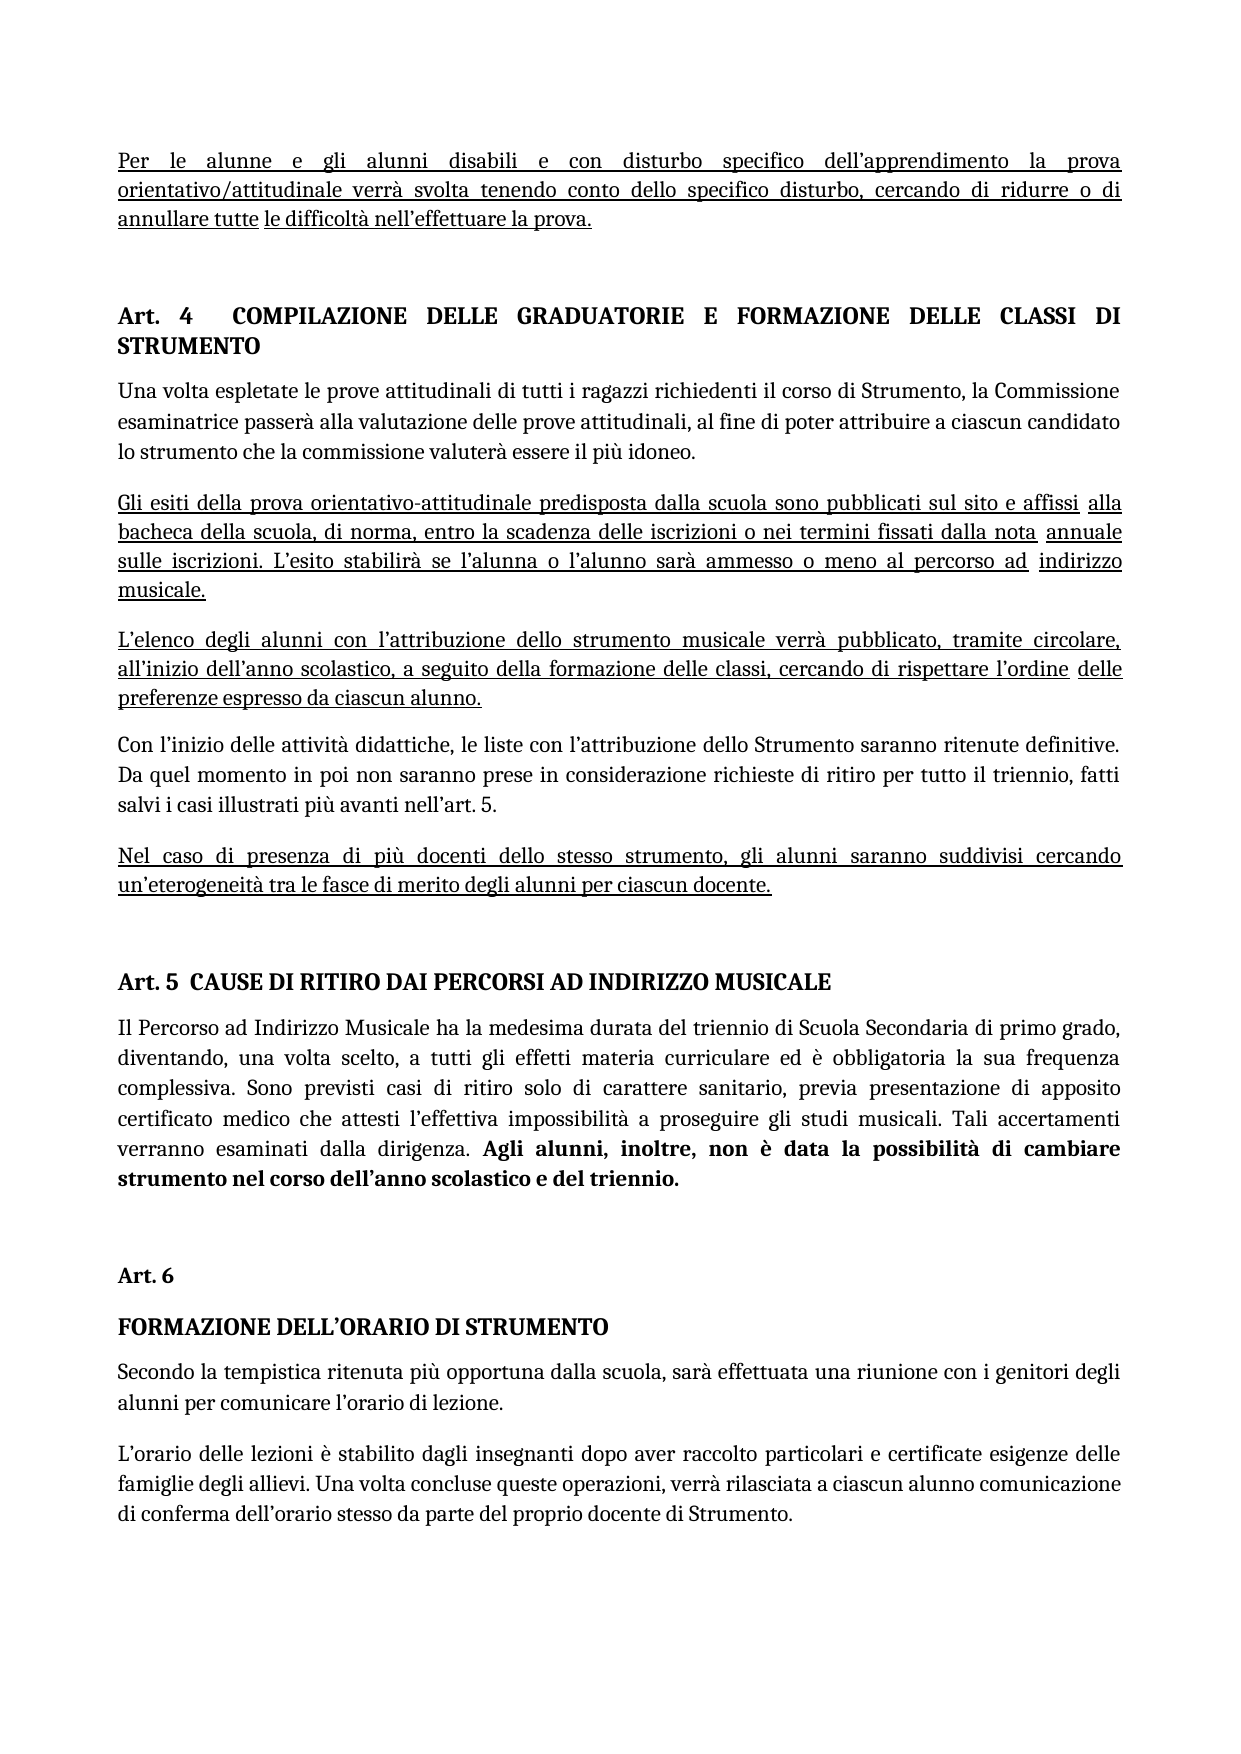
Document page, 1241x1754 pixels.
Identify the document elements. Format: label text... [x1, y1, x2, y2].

text L’elenco degli alunni con l’attribuzione dello strumento musicale verrà pubblicato, tramite circolare, all’inizio dell’anno scolastico, a seguito della formazione delle classi, cercando di rispettare l’ordine delle preferenze espresso da ciascun alunno. [118, 626, 1122, 711]
text Secondo la tempistica ritenuta più opportuna dalla scuola, sarà effettuata una riunione con i genitori degli alunni per comunicare l’orario di lezione. [118, 1359, 1122, 1416]
text Nel caso di presenza di più docenti dello stesso strumento, gli alunni saranno suddivisi cercando un’eterogeneità tra le fasce di merito degli alunni per ciascun docente. [118, 867, 1122, 898]
text Art. 6 [118, 1263, 1122, 1289]
text Per le alunne e gli alunni disabili e con disturbo specifico dell’apprendimento la prova orientativo/attitudinale verrà svolta tenendo conto dello specifico disturbo, cercando di ridurre o di annullare tutte le difficoltà nell’effettuare la prova. [118, 148, 1122, 170]
text Con l’inizio delle attività didattiche, le liste con l’attribuzione dello Strumento saranno ritenute definitive. Da quel momento in poi non saranno prese in considerazione richieste di ritiro per tutto il triennio, fatti salvi i casi illustrati più avanti nell’art. 5. [118, 731, 1122, 818]
subtitle Art. 4 COMPILAZIONE DELLE GRADUATORIE E FORMAZIONE DELLE CLASSI DI STRUMENTO [118, 302, 1122, 361]
text Gli esiti della prova orientativo-attitudinale predisposta dalla scuola sono pubblicati sul sito e affissi alla bacheca della scuola, di norma, entro la scadenza delle iscrizioni o nei termini fissati dalla nota annuale sulle iscrizioni. L’esito stabilirà se l’alunna o l’alunno sarà ammesso o meno al percorso ad indirizzo musicale. [118, 490, 1122, 603]
subtitle Art. 5 CAUSE DI RITIRO DAI PERCORSI AD INDIRIZZO MUSICALE [118, 968, 1122, 997]
text Una volta espletate le prove attitudinali di tutti i ragazzi richiedenti il corso di Strumento, la Commissione esaminatrice passerà alla valutazione delle prove attitudinali, al fine di poter attribuire a ciascun candidato lo strumento che la commissione valuterà essere il più idoneo. [118, 378, 1122, 465]
subtitle FORMAZIONE DELL’ORARIO DI STRUMENTO [118, 1313, 1122, 1341]
text Per le alunne e gli alunni disabili e con disturbo specifico dell’apprendimento la prova orientativo/attitudinale verrà svolta tenendo conto dello specifico disturbo, cercando di ridurre o di annullare tutte le difficoltà nell’effettuare la prova. [118, 201, 1122, 232]
text L’orario delle lezioni è stabilito dagli insegnanti dopo aver raccolto particolari e certificate esigenze delle famiglie degli allievi. Una volta concluse queste operazioni, verrà rilasciata a ciascun alunno comunicazione di conferma dell’orario stesso da parte del proprio docente di Strumento. [118, 1440, 1122, 1527]
text Il Percorso ad Indirizzo Musicale ha la medesima durata del triennio di Scuola Secondaria di primo grado, diventando, una volta scelto, a tutti gli effetti materia curriculare ed è obbligatoria la sua frequenza complessiva. Sono previsti casi di ritiro solo di carattere sanitario, previa presentazione di apposito certificato medico che attesti l’effettiva impossibilità a proseguire gli studi musicali. Tali accertamenti verranno esaminati dalla dirigenza. Agli alunni, inoltre, non è data la possibilità di cambiare strumento nel corso dell’anno scolastico e del triennio. [118, 1015, 1122, 1192]
text Per le alunne e gli alunni disabili e con disturbo specifico dell’apprendimento la prova orientativo/attitudinale verrà svolta tenendo conto dello specifico disturbo, cercando di ridurre o di annullare tutte le difficoltà nell’effettuare la prova. [118, 172, 1122, 199]
text Nel caso di presenza di più docenti dello stesso strumento, gli alunni saranno suddivisi cercando un’eterogeneità tra le fasce di merito degli alunni per ciascun docente. [118, 843, 1122, 865]
